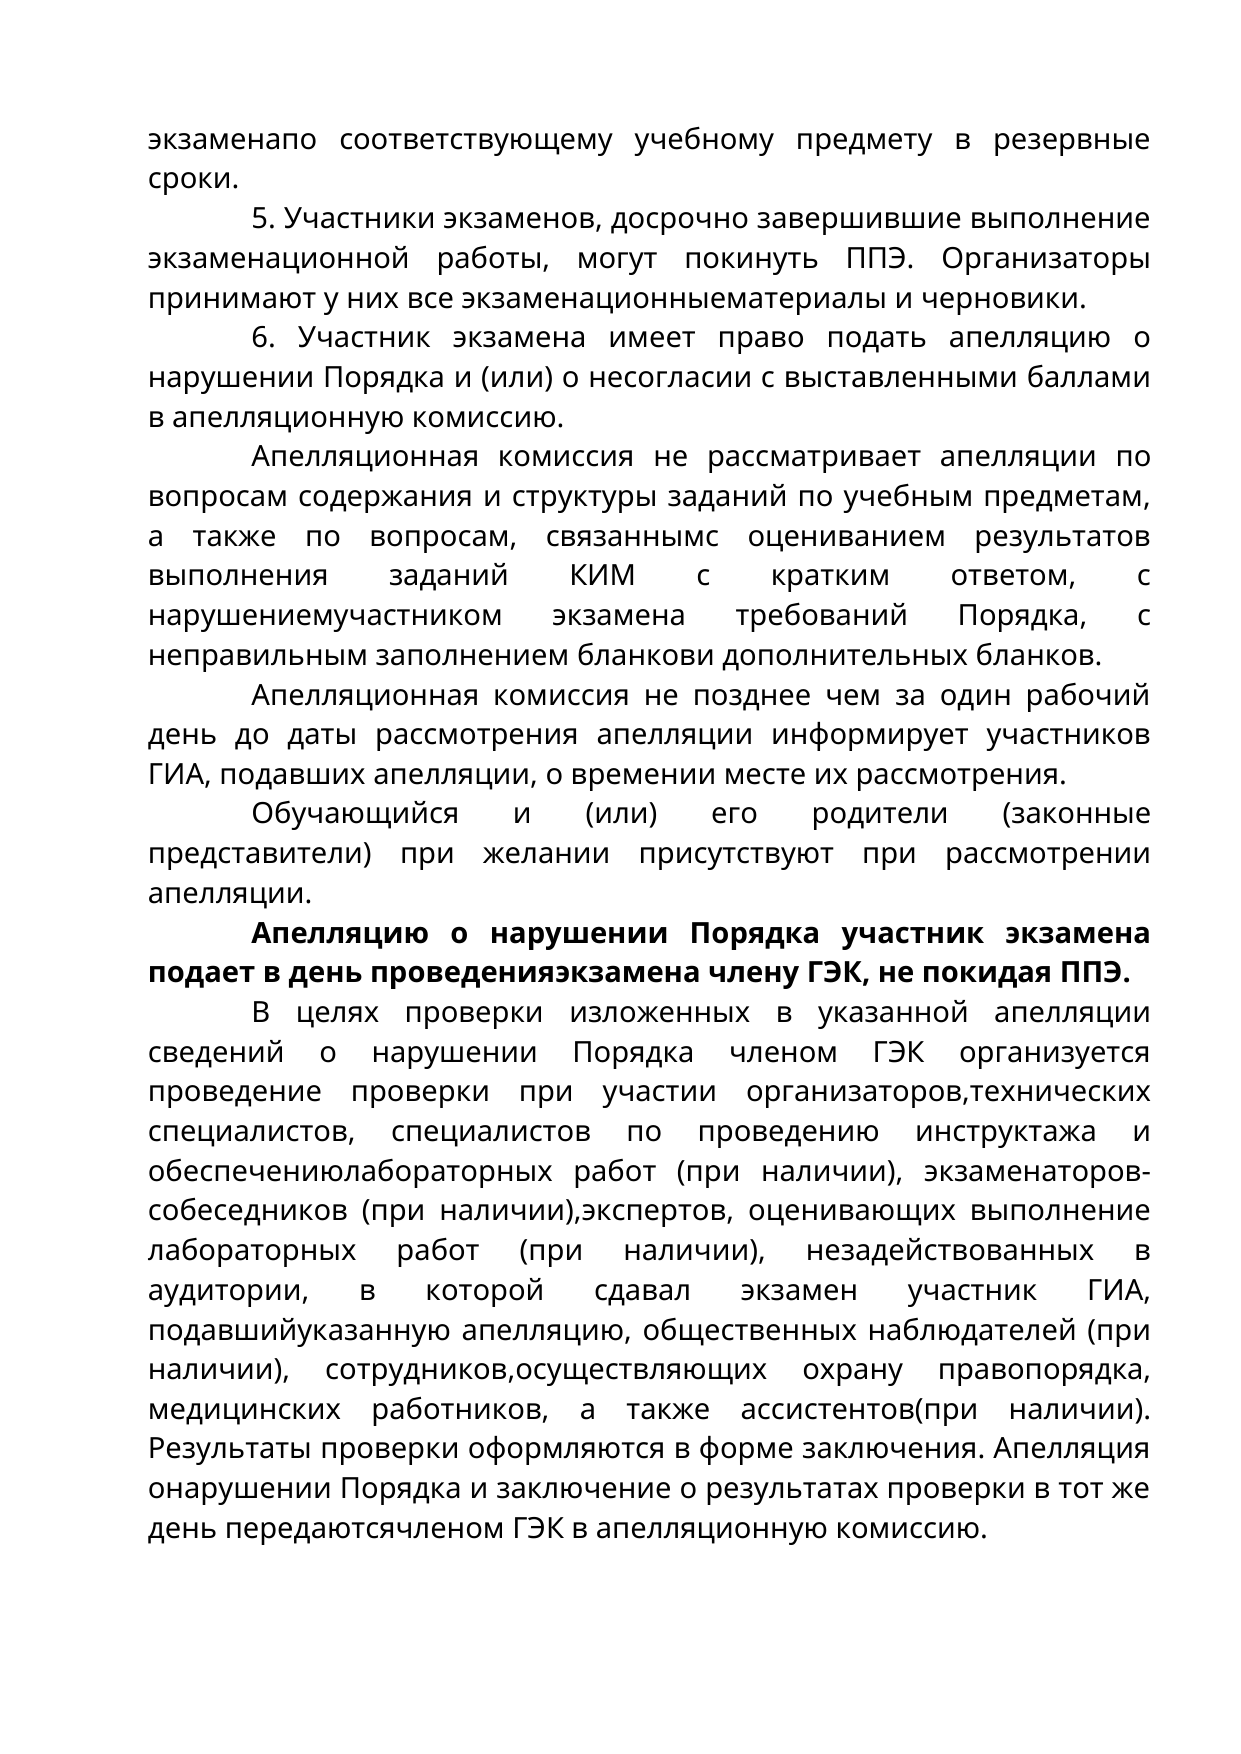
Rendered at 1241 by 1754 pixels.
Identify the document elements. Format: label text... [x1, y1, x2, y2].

text 5. Участники экзаменов, досрочно завершившие выполнение экзаменационной работы, могут покинуть ППЭ. Организаторы принимают у них все экзаменационныематериалы и черновики. [148, 197, 1152, 317]
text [148, 118, 1152, 197]
text 6. Участник экзамена имеет право подать апелляцию о нарушении Порядка и (или) о несогласии с выставленными баллами в апелляционную комиссию. [148, 317, 1152, 436]
text Апелляционная комиссия не рассматривает апелляции по вопросам содержания и структуры заданий по учебным предметам, а также по вопросам, связаннымс оцениванием результатов выполнения заданий КИМ с кратким ответом, с нарушениемучастником экзамена требований Порядка, с неправильным заполнением бланкови дополнительных бланков. [148, 436, 1152, 674]
text Апелляционная комиссия не позднее чем за один рабочий день до даты рассмотрения апелляции информирует участников ГИА, подавших апелляции, о времении месте их рассмотрения. [148, 674, 1152, 793]
text Апелляцию о нарушении Порядка участник экзамена подает в день проведенияэкзамена члену ГЭК, не покидая ППЭ. [148, 912, 1152, 991]
text Обучающийся и (или) его родители (законные представители) при желании присутствуют при рассмотрении апелляции. [148, 793, 1152, 912]
text В целях проверки изложенных в указанной апелляции сведений о нарушении Порядка членом ГЭК организуется проведение проверки при участии организаторов,технических специалистов, специалистов по проведению инструктажа и обеспечениюлабораторных работ (при наличии), экзаменаторов-собеседников (при наличии),экспертов, оценивающих выполнение лабораторных работ (при наличии), незадействованных в аудитории, в которой сдавал экзамен участник ГИА, подавшийуказанную апелляцию, общественных наблюдателей (при наличии), сотрудников,осуществляющих охрану правопорядка, медицинских работников, а также ассистентов(при наличии). Результаты проверки оформляются в форме заключения. Апелляция онарушении Порядка и заключение о результатах проверки в тот же день передаютсячленом ГЭК в апелляционную комиссию. [148, 991, 1152, 1547]
